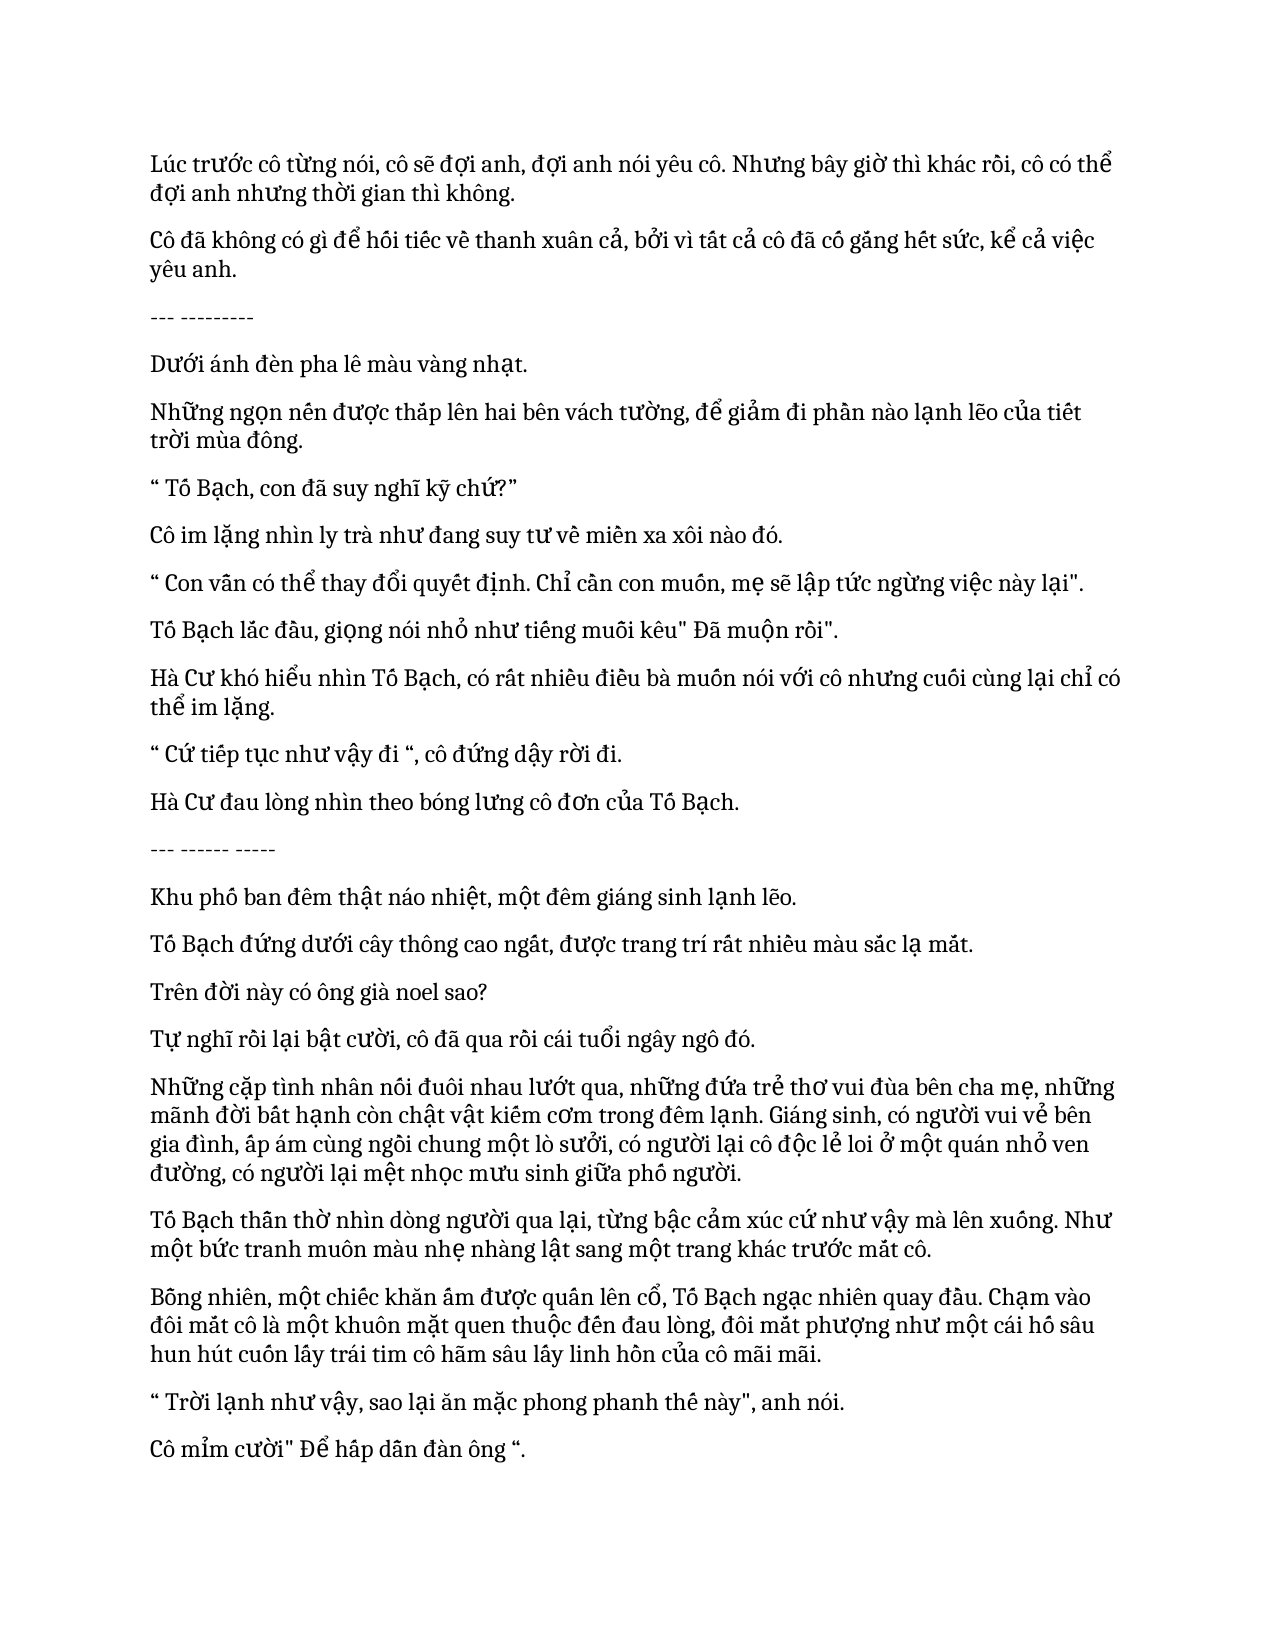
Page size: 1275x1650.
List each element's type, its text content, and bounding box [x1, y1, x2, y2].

text Cô đã không có gì để hối tiếc về thanh xuân cả, bởi vì tất cả cô đã cố gắng hết sức, kể cả việc yêu anh. [150, 226, 1125, 284]
text Hà Cư đau lòng nhìn theo bóng lưng cô đơn của Tố Bạch. [150, 787, 1125, 816]
text Những cặp tình nhân nối đuôi nhau lướt qua, những đứa trẻ thơ vui đùa bên cha mẹ, những mãnh đời bất hạnh còn chật vật kiếm cơm trong đêm lạnh. Giáng sinh, có người vui vẻ bên gia đình, ấp ám cùng ngồi chung một lò sưởi, có người lại cô độc lẻ loi ở một quán nhỏ ven đường, có người lại mệt nhọc mưu sinh giữa phố người. [150, 1072, 1125, 1187]
text “ Tố Bạch, con đã suy nghĩ kỹ chứ?” [150, 474, 1125, 502]
text Tố Bạch lắc đầu, giọng nói nhỏ như tiếng muỗi kêu" Đã muộn rồi". [150, 616, 1125, 645]
text Dưới ánh đèn pha lê màu vàng nhạt. [150, 350, 1125, 379]
text Tự nghĩ rồi lại bật cười, cô đã qua rồi cái tuổi ngây ngô đó. [150, 1025, 1125, 1054]
text “ Trời lạnh như vậy, sao lại ăn mặc phong phanh thế này", anh nói. [150, 1387, 1125, 1416]
text Trên đời này có ông già noel sao? [150, 977, 1125, 1006]
text “ Con vẫn có thể thay đổi quyết định. Chỉ cần con muốn, mẹ sẽ lập tức ngừng việc này lại". [150, 569, 1125, 597]
text Hà Cư khó hiểu nhìn Tố Bạch, có rất nhiều điều bà muốn nói với cô nhưng cuối cùng lại chỉ có thể im lặng. [150, 664, 1125, 721]
text Tố Bạch thẫn thờ nhìn dòng người qua lại, từng bậc cảm xúc cứ như vậy mà lên xuống. Như một bức tranh muôn màu nhẹ nhàng lật sang một trang khác trước mắt cô. [150, 1206, 1125, 1264]
text Cô mỉm cười" Để hấp dẫn đàn ông “. [150, 1435, 1125, 1464]
text --- ------ ----- [150, 835, 1125, 864]
text Những ngọn nến được thắp lên hai bên vách tường, để giảm đi phần nào lạnh lẽo của tiết trời mùa đông. [150, 397, 1125, 455]
text Cô im lặng nhìn ly trà như đang suy tư về miền xa xôi nào đó. [150, 521, 1125, 550]
text Tố Bạch đứng dưới cây thông cao ngất, được trang trí rất nhiều màu sắc lạ mắt. [150, 930, 1125, 959]
text Khu phố ban đêm thật náo nhiệt, một đêm giáng sinh lạnh lẽo. [150, 882, 1125, 911]
text --- --------- [150, 302, 1125, 331]
text Bỗng nhiên, một chiếc khăn ấm được quấn lên cổ, Tố Bạch ngạc nhiên quay đầu. Chạm vào đôi mắt cô là một khuôn mặt quen thuộc đến đau lòng, đôi mắt phượng như một cái hố sâu hun hút cuốn lấy trái tim cô hãm sâu lấy linh hồn của cô mãi mãi. [150, 1282, 1125, 1369]
text “ Cứ tiếp tục như vậy đi “, cô đứng dậy rời đi. [150, 740, 1125, 769]
text Lúc trước cô từng nói, cô sẽ đợi anh, đợi anh nói yêu cô. Nhưng bây giờ thì khác rồi, cô có thể đợi anh nhưng thời gian thì không. [150, 150, 1125, 207]
